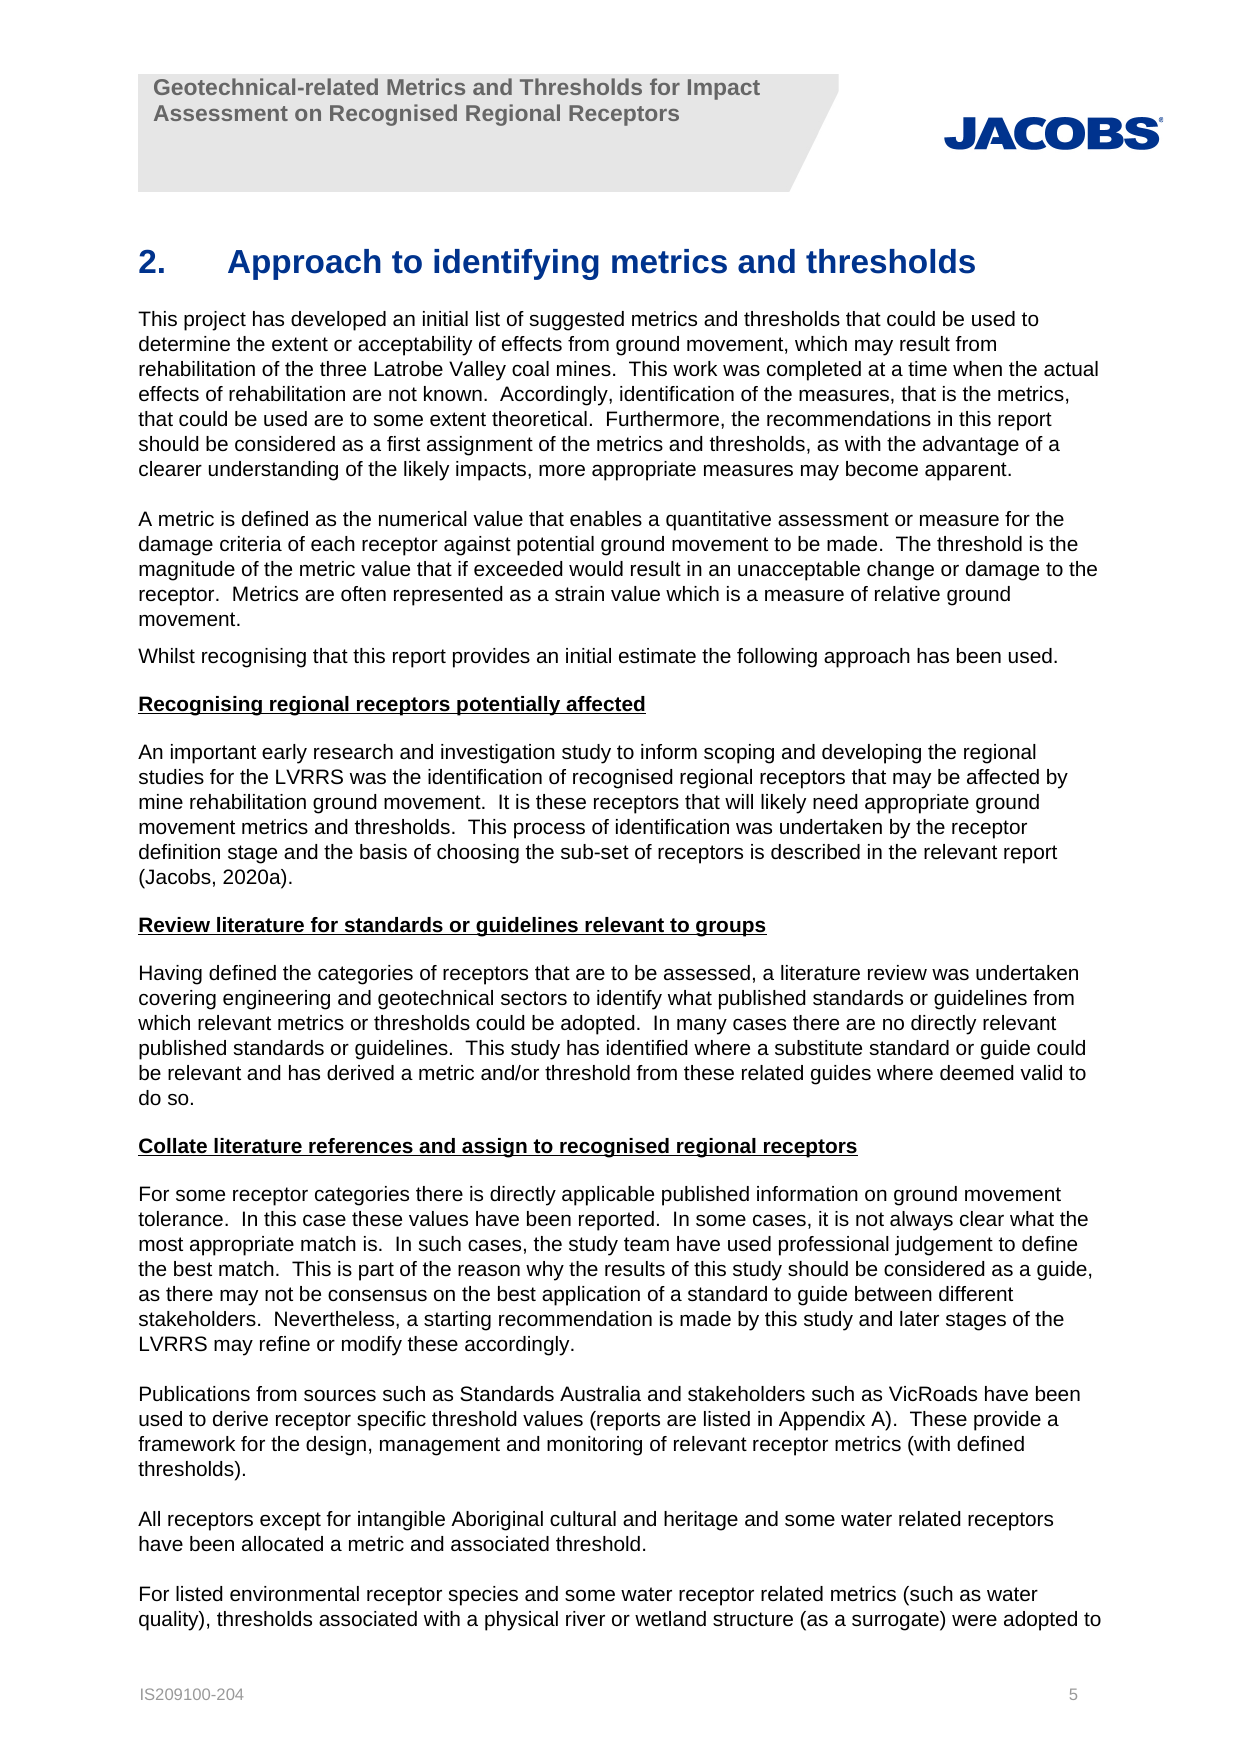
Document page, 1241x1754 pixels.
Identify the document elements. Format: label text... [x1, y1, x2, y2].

text For some receptor categories there is directly applicable published information on ground movement tolerance. In this case these values have been reported. In some cases, it is not always clear what the most appropriate match is. In such cases, the study team have used professional judgement to define the best match. This is part of the reason why the results of this study should be considered as a guide, as there may not be consensus on the best application of a standard to guide between different stakeholders. Nevertheless, a starting recommendation is made by this study and later stages of the LVRRS may refine or modify these accordingly. [138, 1181, 1105, 1356]
text This project has developed an initial list of suggested metrics and thresholds that could be used to determine the extent or acceptability of effects from ground movement, which may result from rehabilitation of the three Latrobe Valley coal mines. This work was completed at a time when the actual effects of rehabilitation are not known. Accordingly, identification of the measures, that is the metrics, that could be used are to some extent theoretical. Furthermore, the recommendations in this report should be considered as a first assignment of the metrics and thresholds, as with the advantage of a clearer understanding of the likely impacts, more appropriate measures may become apparent. [138, 306, 1105, 481]
text Having defined the categories of receptors that are to be assessed, a literature review was undertaken covering engineering and geotechnical sectors to identify what published standards or guidelines from which relevant metrics or thresholds could be adopted. In many cases there are no directly relevant published standards or guidelines. This study has identified where a substitute standard or guide could be relevant and has derived a metric and/or threshold from these related guides where deemed valid to do so. [138, 960, 1105, 1110]
picture [138, 73, 1164, 192]
text All receptors except for intangible Aboriginal cultural and heritage and some water related receptors have been allocated a metric and associated threshold. [138, 1506, 1105, 1556]
subtitle Approach to identifying metrics and thresholds [138, 243, 1105, 281]
text Review literature for standards or guidelines relevant to groups [138, 912, 1105, 937]
text Publications from sources such as Standards Australia and stakeholders such as VicRoads have been used to derive receptor specific threshold values (reports are listed in Appendix A). These provide a framework for the design, management and monitoring of relevant receptor metrics (with defined thresholds). [138, 1381, 1105, 1481]
text Recognising regional receptors potentially affected [138, 691, 1105, 716]
text Whilst recognising that this report provides an initial estimate the following approach has been used. [138, 643, 1105, 668]
text A metric is defined as the numerical value that enables a quantitative assessment or measure for the damage criteria of each receptor against potential ground movement to be made. The threshold is the magnitude of the metric value that if exceeded would result in an unacceptable change or damage to the receptor. Metrics are often represented as a strain value which is a measure of relative ground movement. [138, 506, 1105, 631]
text An important early research and investigation study to inform scoping and developing the regional studies for the LVRRS was the identification of recognised regional receptors that may be affected by mine rehabilitation ground movement. It is these receptors that will likely need appropriate ground movement metrics and thresholds. This process of identification was undertaken by the receptor definition stage and the basis of choosing the sub-set of receptors is described in the relevant report (Jacobs, 2020a). [138, 739, 1105, 889]
text Collate literature references and assign to recognised regional receptors [138, 1133, 1105, 1158]
